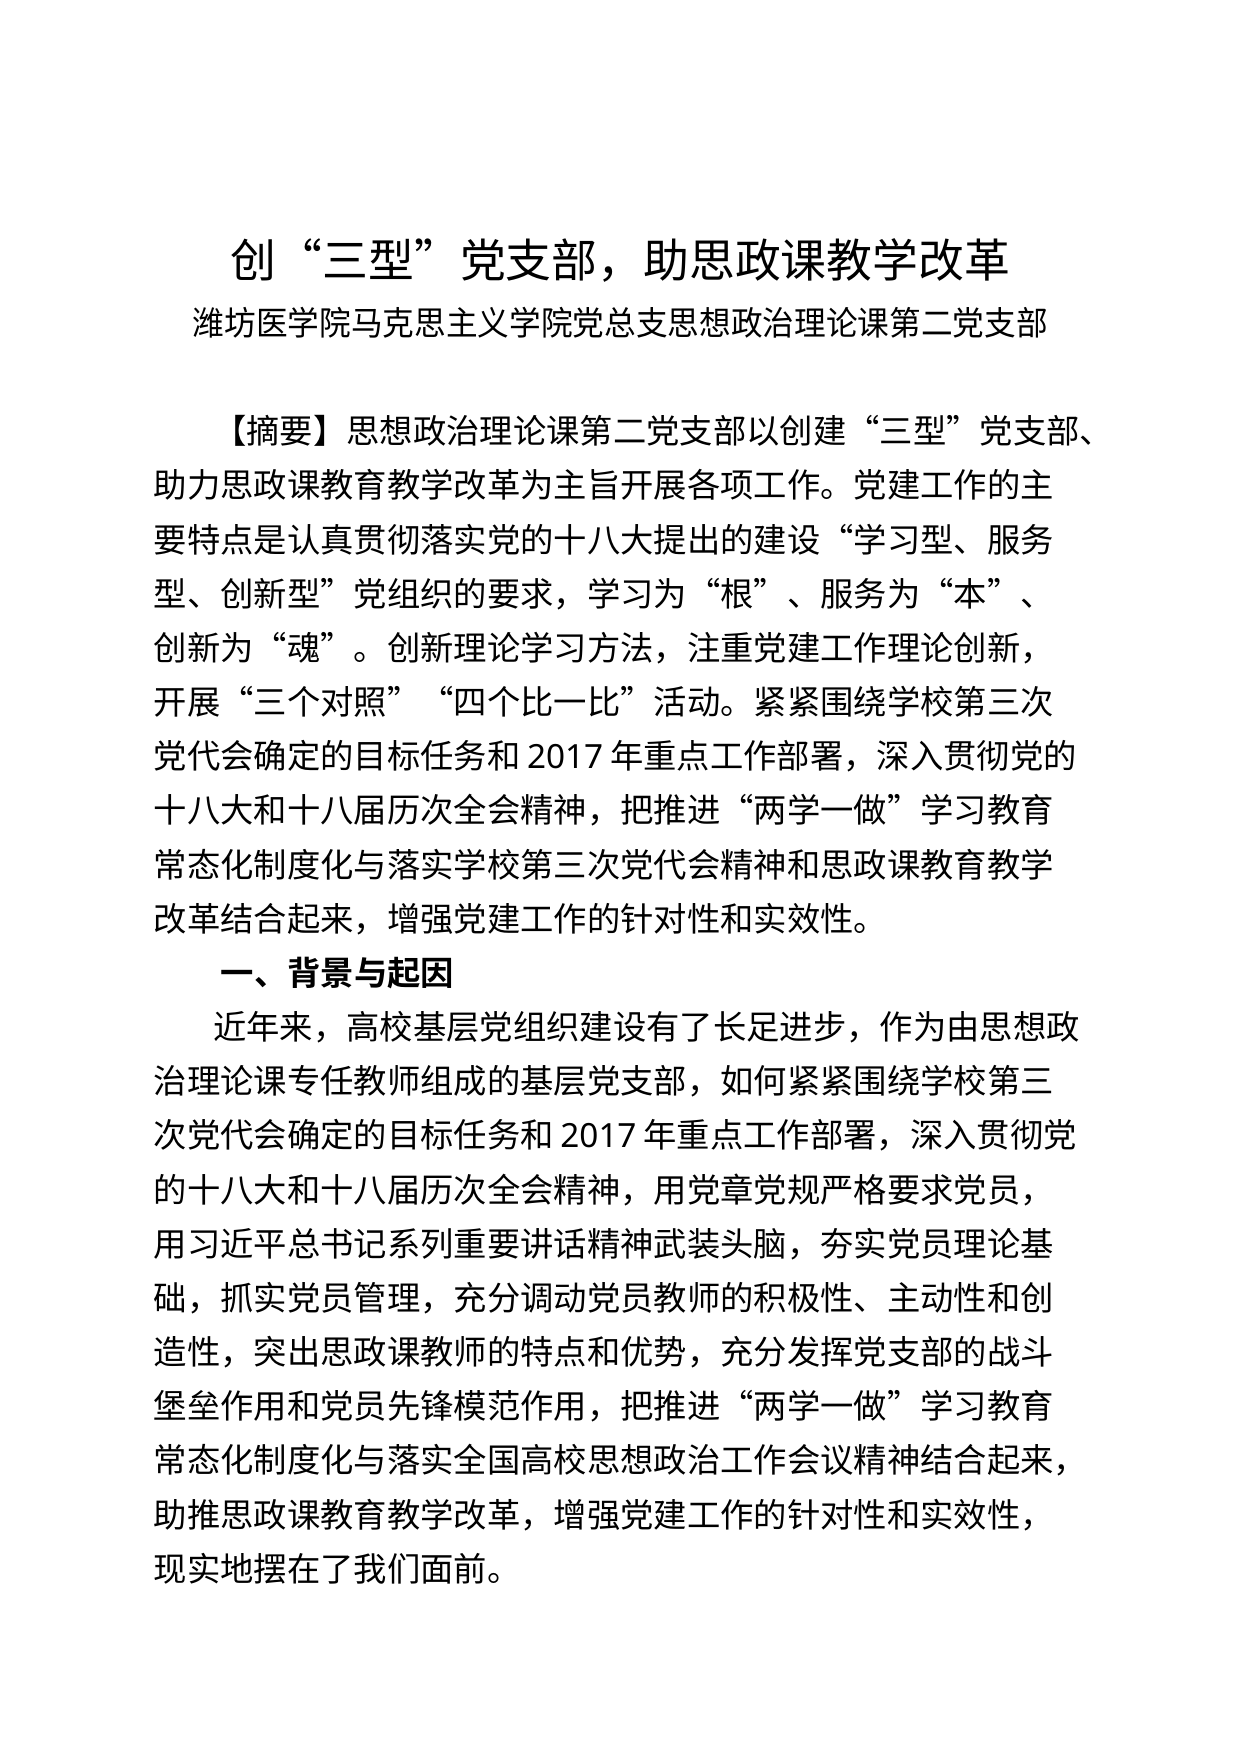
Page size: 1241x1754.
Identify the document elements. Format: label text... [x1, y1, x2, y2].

text 创“三型”党支部，助思政课教学改革 [153, 224, 1087, 291]
text 近年来，高校基层党组织建设有了长足进步，作为由思想政治理论课专任教师组成的基层党支部，如何紧紧围绕学校第三次党代会确定的目标任务和2017年重点工作部署，深入贯彻党的十八大和十八届历次全会精神，用党章党规严格要求党员，用习近平总书记系列重要讲话精神武装头脑，夯实党员理论基础，抓实党员管理，充分调动党员教师的积极性、主动性和创造性，突出思政课教师的特点和优势，充分发挥党支部的战斗堡垒作用和党员先锋模范作用，把推进“两学一做”学习教育常态化制度化与落实全国高校思想政治工作会议精神结合起来，助推思政课教育教学改革，增强党建工作的针对性和实效性，现实地摆在了我们面前。 [153, 995, 1087, 1591]
text 【摘要】思想政治理论课第二党支部以创建“三型”党支部、助力思政课教育教学改革为主旨开展各项工作。党建工作的主要特点是认真贯彻落实党的十八大提出的建设“学习型、服务型、创新型”党组织的要求，学习为“根”、服务为“本”、创新为“魂”。创新理论学习方法，注重党建工作理论创新，开展“三个对照”“四个比一比”活动。紧紧围绕学校第三次党代会确定的目标任务和2017年重点工作部署，深入贯彻党的十八大和十八届历次全会精神，把推进“两学一做”学习教育常态化制度化与落实学校第三次党代会精神和思政课教育教学改革结合起来，增强党建工作的针对性和实效性。 [153, 399, 1087, 941]
text 一、背景与起因 [153, 941, 1087, 995]
text 潍坊医学院马克思主义学院党总支思想政治理论课第二党支部 [153, 291, 1087, 345]
